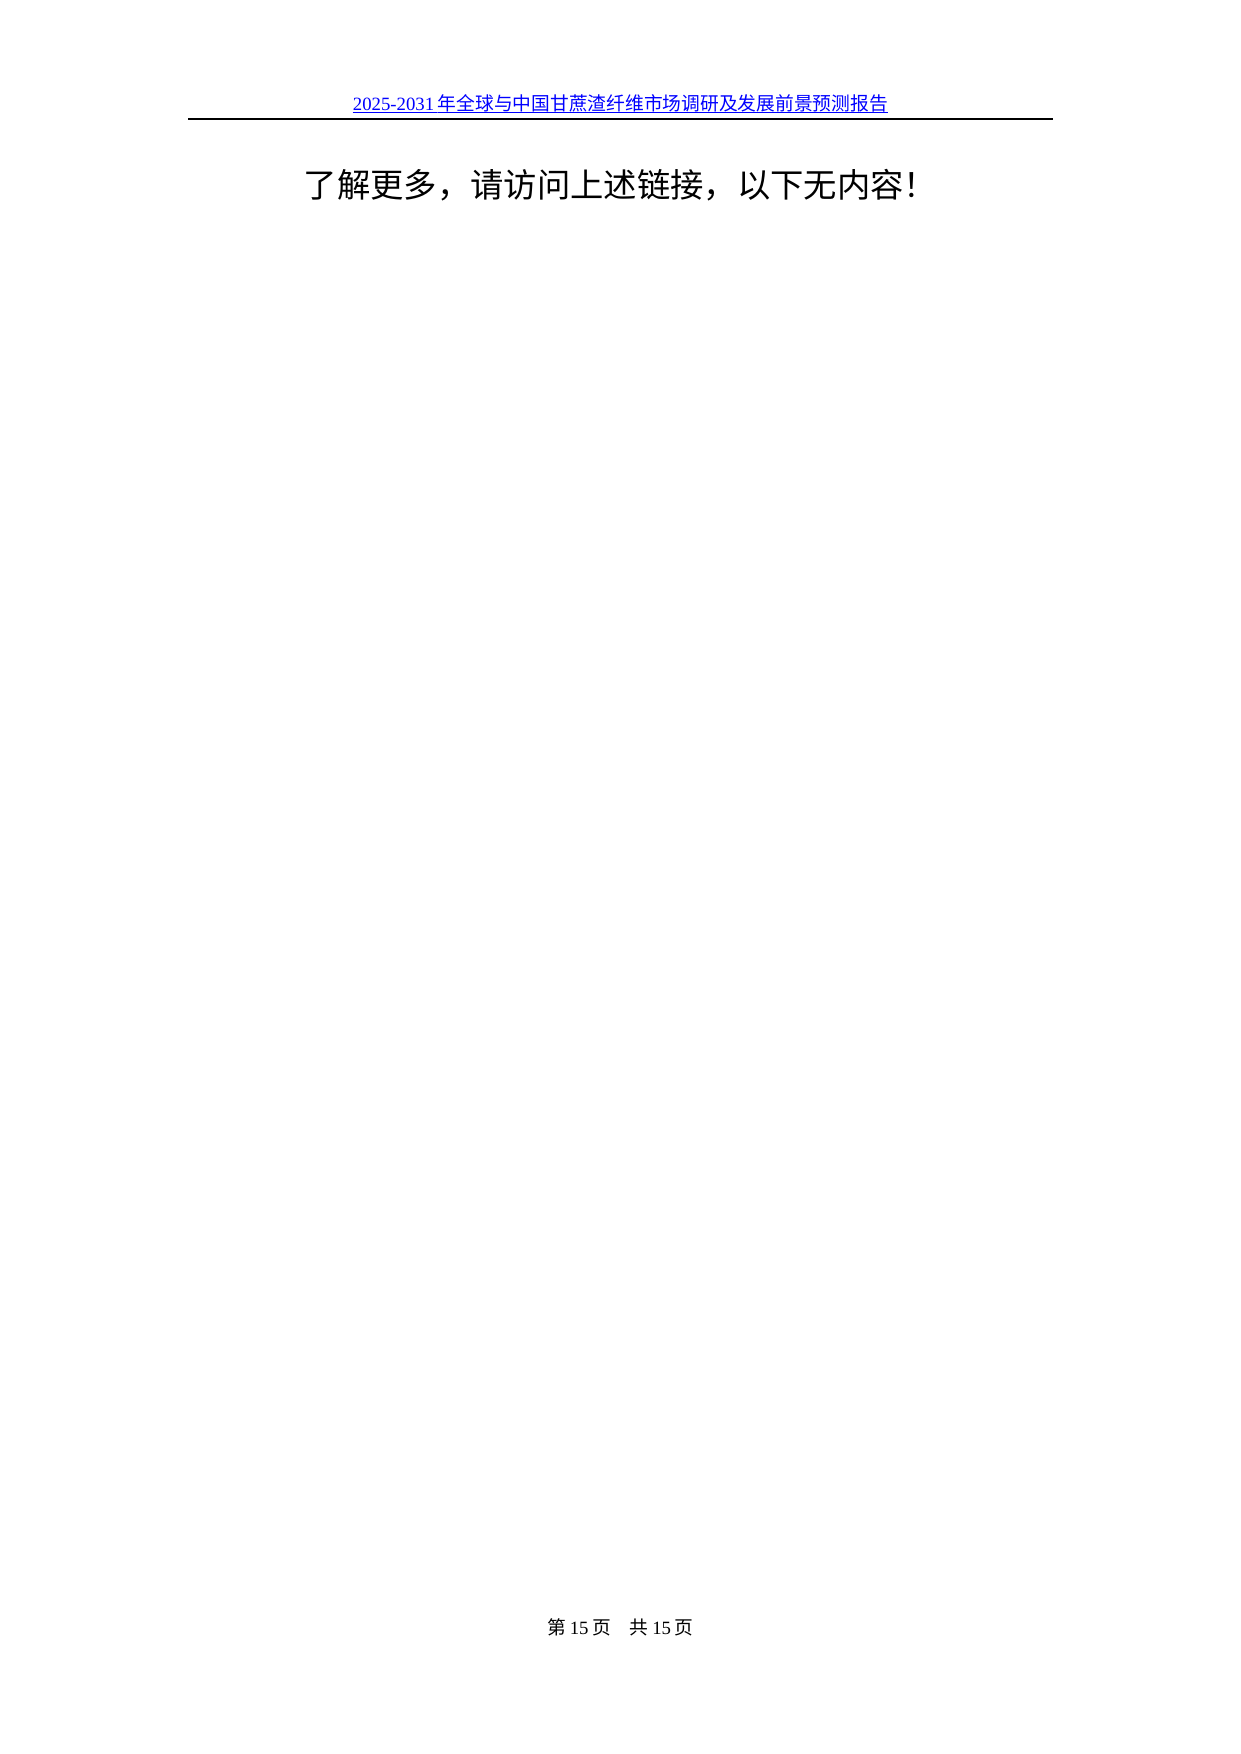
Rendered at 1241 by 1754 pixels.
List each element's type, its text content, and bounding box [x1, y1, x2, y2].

title 了解更多，请访问上述链接，以下无内容！ [187, 150, 1053, 215]
